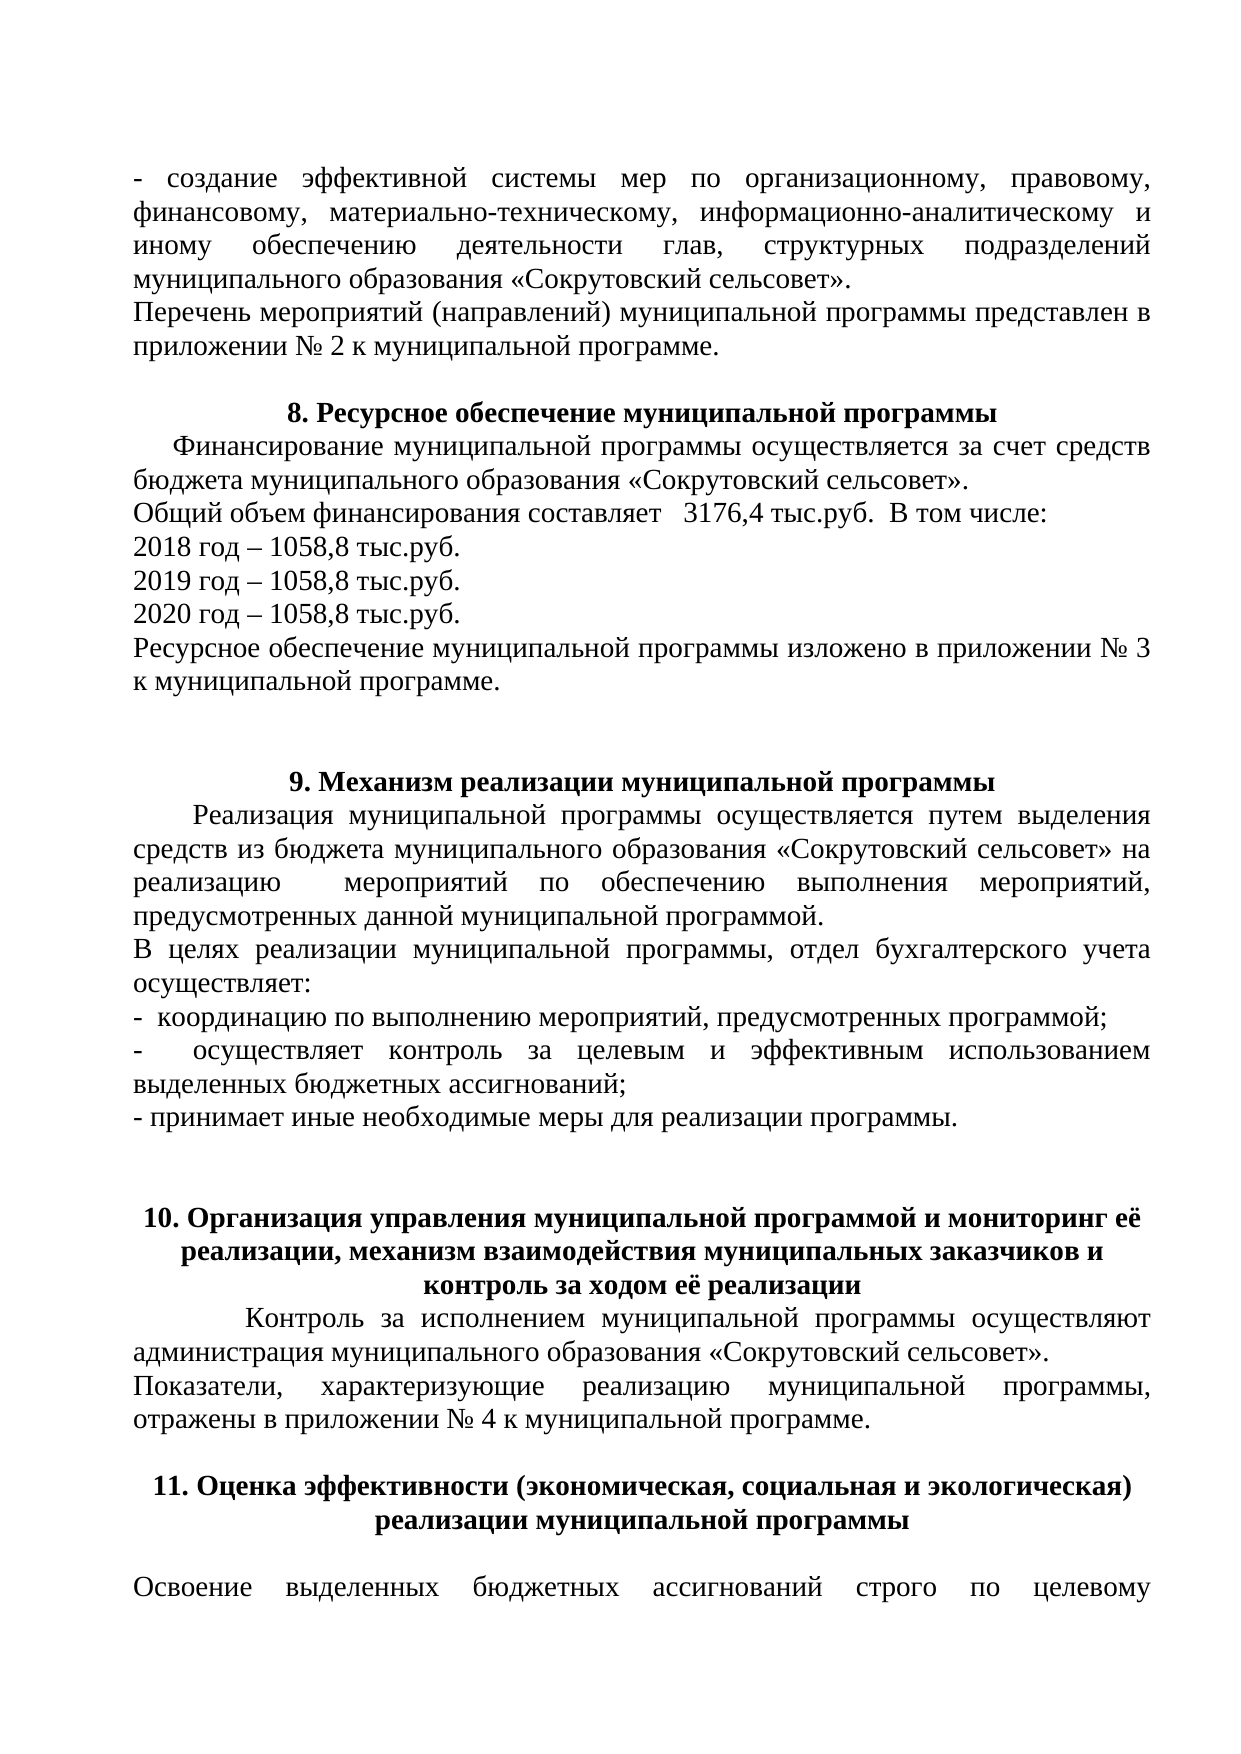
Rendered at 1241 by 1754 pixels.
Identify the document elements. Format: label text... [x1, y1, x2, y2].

text - координацию по выполнению мероприятий, предусмотренных программой; [133, 999, 1152, 1032]
text Ресурсное обеспечение муниципальной программы изложено в приложении № 3 к муниципальной программе. [133, 630, 1152, 697]
text Показатели, характеризующие реализацию муниципальной программы, отражены в приложении № 4 к муниципальной программе. [133, 1368, 1152, 1435]
text Контроль за исполнением муниципальной программы осуществляют администрация муниципального образования «Сокрутовский сельсовет». [133, 1301, 1152, 1368]
text - создание эффективной системы мер по организационному, правовому, финансовому, материально-техническому, информационно-аналитическому и иному обеспечению деятельности глав, структурных подразделений муниципального образования «Сокрутовский сельсовет». [133, 160, 1152, 294]
text Перечень мероприятий (направлений) муниципальной программы представлен в приложении № 2 к муниципальной программе. [133, 294, 1152, 361]
text - осуществляет контроль за целевым и эффективным использованием выделенных бюджетных ассигнований; [133, 1032, 1152, 1099]
text 2018 год – 1058,8 тыс.руб. [133, 529, 1152, 563]
text Финансирование муниципальной программы осуществляется за счет средств бюджета муниципального образования «Сокрутовский сельсовет». [133, 428, 1152, 496]
text 2019 год – 1058,8 тыс.руб. [133, 563, 1152, 596]
text - принимает иные необходимые меры для реализации программы. [133, 1099, 1152, 1133]
text 9. Механизм реализации муниципальной программы [133, 764, 1152, 797]
text 8. Ресурсное обеспечение муниципальной программы [133, 395, 1152, 428]
text 2020 год – 1058,8 тыс.руб. [133, 596, 1152, 630]
text 11. Оценка эффективности (экономическая, социальная и экологическая) реализации муниципальной программы [133, 1468, 1152, 1535]
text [133, 1569, 1152, 1602]
text 10. Организация управления муниципальной программой и мониторинг её реализации, механизм взаимодействия муниципальных заказчиков и контроль за ходом её реализации [133, 1200, 1152, 1301]
text Общий объем финансирования составляет 3176,4 тыс.руб. В том числе: [133, 496, 1152, 529]
text В целях реализации муниципальной программы, отдел бухгалтерского учета осуществляет: [133, 932, 1152, 999]
text Реализация муниципальной программы осуществляется путем выделения средств из бюджета муниципального образования «Сокрутовский сельсовет» на реализацию мероприятий по обеспечению выполнения мероприятий, предусмотренных данной муниципальной программой. [133, 797, 1152, 932]
